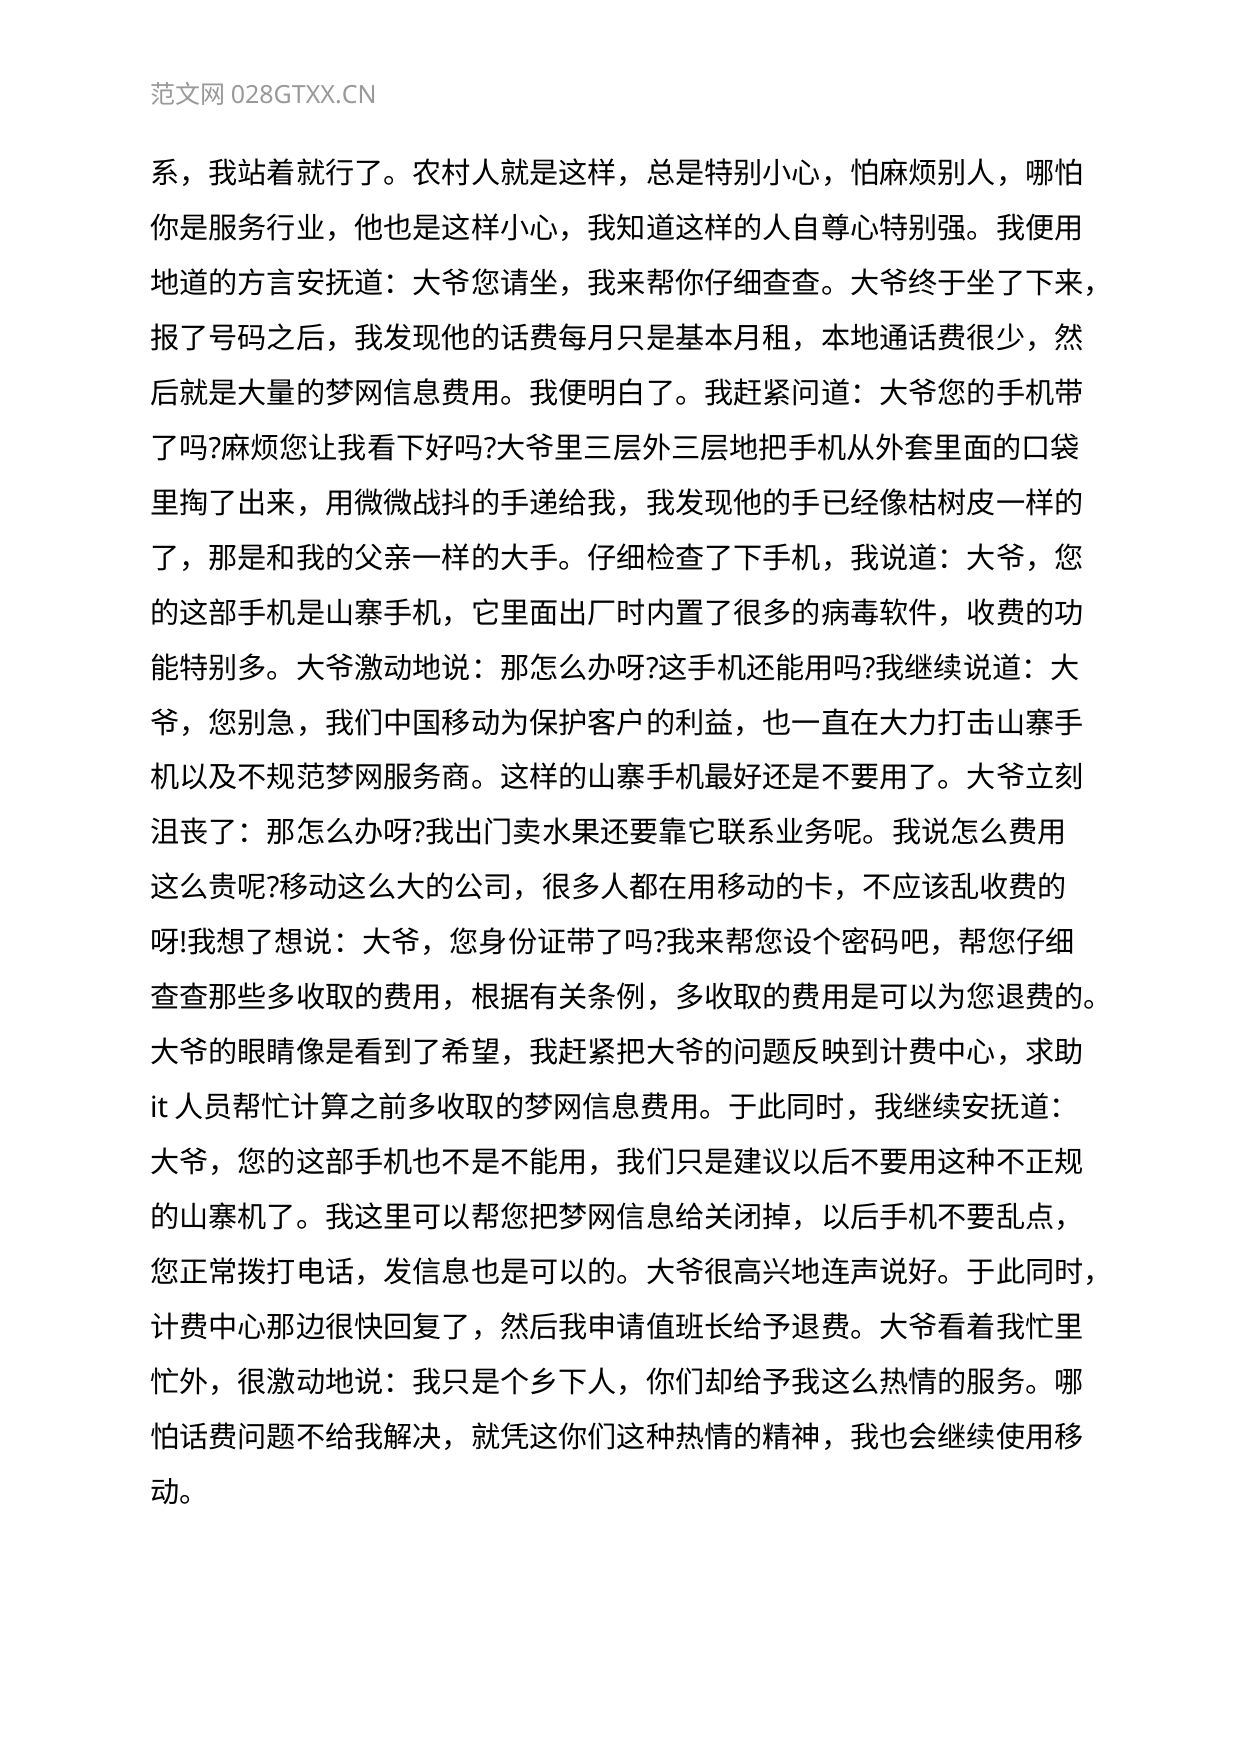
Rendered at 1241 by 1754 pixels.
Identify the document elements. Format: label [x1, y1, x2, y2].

text [150, 150, 1090, 1510]
